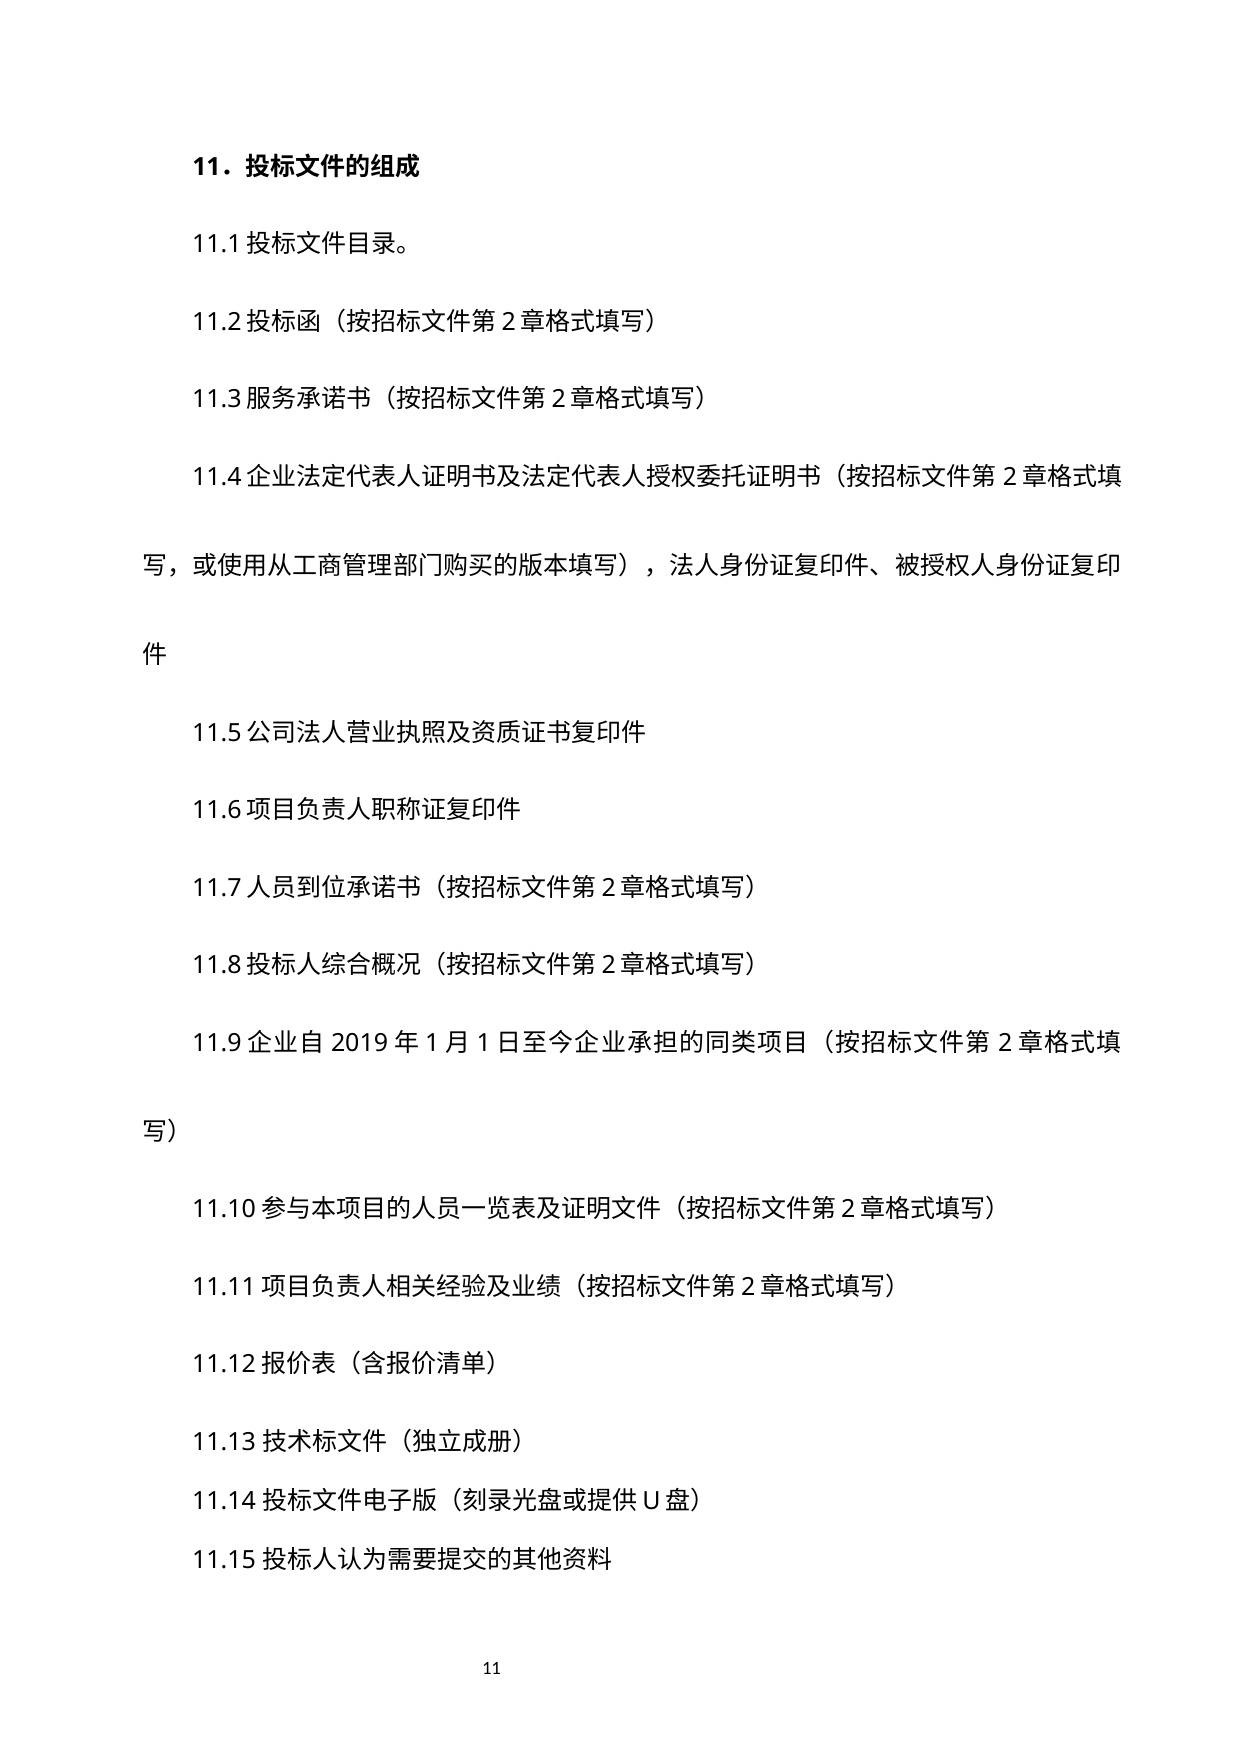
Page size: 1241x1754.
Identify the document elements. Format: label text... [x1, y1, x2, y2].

text 11.1投标文件目录。 [142, 212, 1122, 272]
text 11.14 投标文件电子版（刻录光盘或提供U盘） [142, 1469, 1122, 1528]
text 11.2投标函（按招标文件第2章格式填写） [142, 290, 1122, 349]
text 11.10参与本项目的人员一览表及证明文件（按招标文件第2章格式填写） [142, 1177, 1122, 1236]
text 11.3服务承诺书（按招标文件第2章格式填写） [142, 367, 1122, 427]
text 11.6项目负责人职称证复印件 [142, 778, 1122, 837]
text 11.13 技术标文件（独立成册） [142, 1409, 1122, 1469]
text 11.12报价表（含报价清单） [142, 1332, 1122, 1391]
text 11.5公司法人营业执照及资质证书复印件 [142, 700, 1122, 760]
text 11．投标文件的组成 [142, 135, 1122, 194]
text 11.8投标人综合概况（按招标文件第2章格式填写） [142, 933, 1122, 992]
text 11.11项目负责人相关经验及业绩（按招标文件第2章格式填写） [142, 1254, 1122, 1314]
text 11.9企业自2019年1月1日至今企业承担的同类项目（按招标文件第2章格式填写） [142, 1010, 1122, 1159]
text 11.7人员到位承诺书（按招标文件第2章格式填写） [142, 855, 1122, 915]
text 11.4企业法定代表人证明书及法定代表人授权委托证明书（按招标文件第2章格式填写，或使用从工商管理部门购买的版本填写），法人身份证复印件、被授权人身份证复印件 [142, 445, 1122, 682]
text 11.15 投标人认为需要提交的其他资料 [142, 1528, 1122, 1588]
